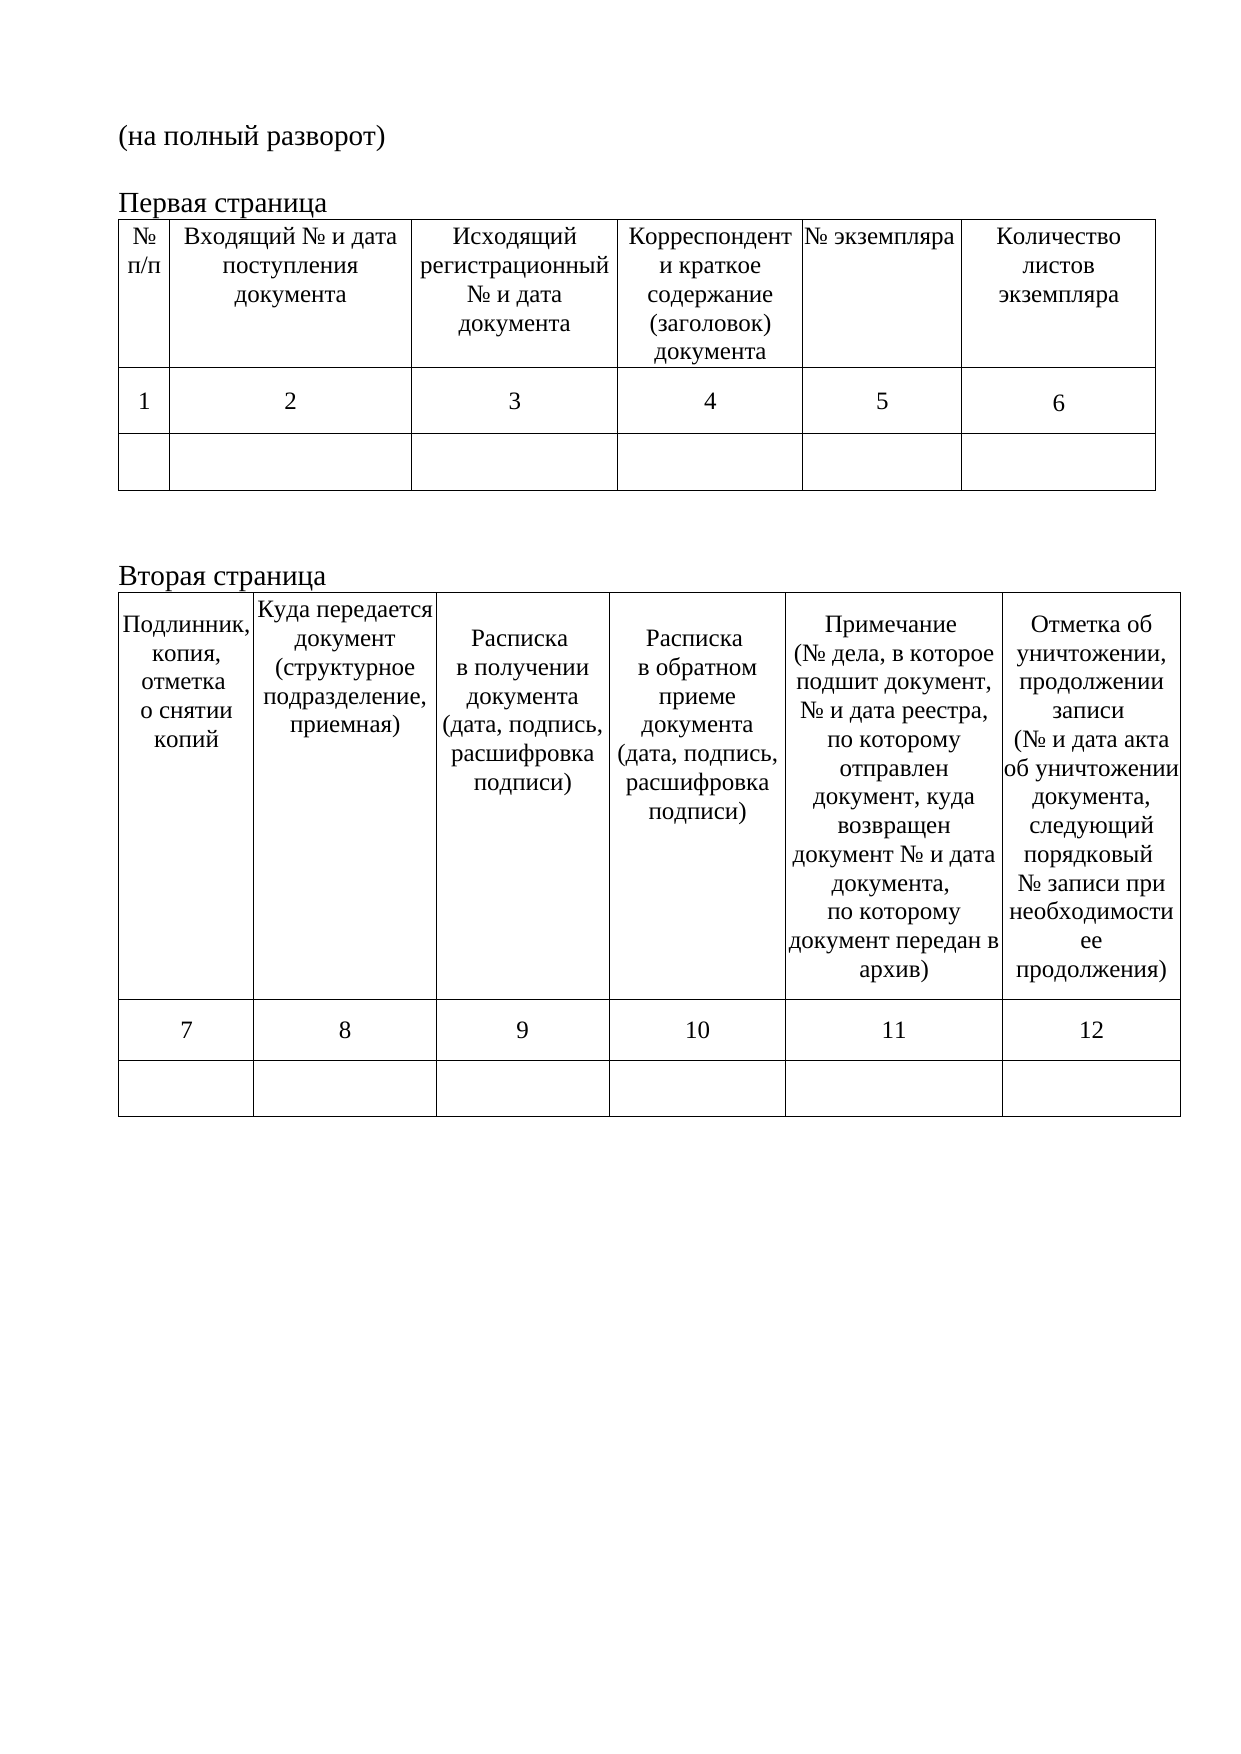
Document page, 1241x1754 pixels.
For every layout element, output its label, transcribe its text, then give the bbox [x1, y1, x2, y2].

text Вторая страница [118, 558, 1181, 592]
text Первая страница [118, 185, 1181, 219]
table_header Подлинник, копия, отметка о снятии копий [119, 593, 253, 998]
table_cell 2 [170, 368, 411, 433]
table_header № п/п [119, 220, 169, 367]
table_cell 7 [119, 1000, 253, 1060]
table_header Исходящий регистрационный № и дата документа [412, 220, 617, 367]
table_cell 3 [412, 368, 617, 433]
table_cell [962, 434, 1155, 490]
table_cell [610, 1061, 785, 1116]
table_cell 10 [610, 1000, 785, 1060]
table_cell [437, 1061, 609, 1116]
table_cell [412, 434, 617, 490]
table_cell [170, 434, 411, 490]
table_header № экземпляра [803, 220, 961, 367]
table_header Расписка в обратном приеме документа (дата, подпись, расшифровка подписи) [610, 593, 785, 998]
text (на полный разворот) [118, 118, 1181, 152]
table_cell [618, 434, 802, 490]
table_header Расписка в получении документа (дата, подпись, расшифровка подписи) [437, 593, 609, 998]
table_cell [803, 434, 961, 490]
table_cell [786, 1061, 1002, 1116]
table_header Отметка об уничтожении, продолжении записи (№ и дата акта об уничтожении документа, следующий порядковый № записи при необходимости ее продолжения) [1003, 593, 1180, 998]
table_cell 5 [803, 368, 961, 433]
table_header Куда передается документ (структурное подразделение, приемная) [254, 593, 436, 998]
table_header Количество листов экземпляра [962, 220, 1155, 367]
table_cell [119, 1061, 253, 1116]
table_cell [254, 1061, 436, 1116]
table_cell 9 [437, 1000, 609, 1060]
table_cell 1 [119, 368, 169, 433]
table_cell 6 [962, 368, 1155, 433]
table_header Входящий № и дата поступления документа [170, 220, 411, 367]
table_header Примечание (№ дела, в которое подшит документ, № и дата реестра, по которому отправлен документ, куда возвращен документ № и дата документа, по которому документ передан в архив) [786, 593, 1002, 998]
table_cell 11 [786, 1000, 1002, 1060]
table_cell 8 [254, 1000, 436, 1060]
table_cell [119, 434, 169, 490]
table_header Корреспондент и краткое содержание (заголовок) документа [618, 220, 802, 367]
table_cell 4 [618, 368, 802, 433]
table_cell 12 [1003, 1000, 1180, 1060]
table_cell [1003, 1061, 1180, 1116]
